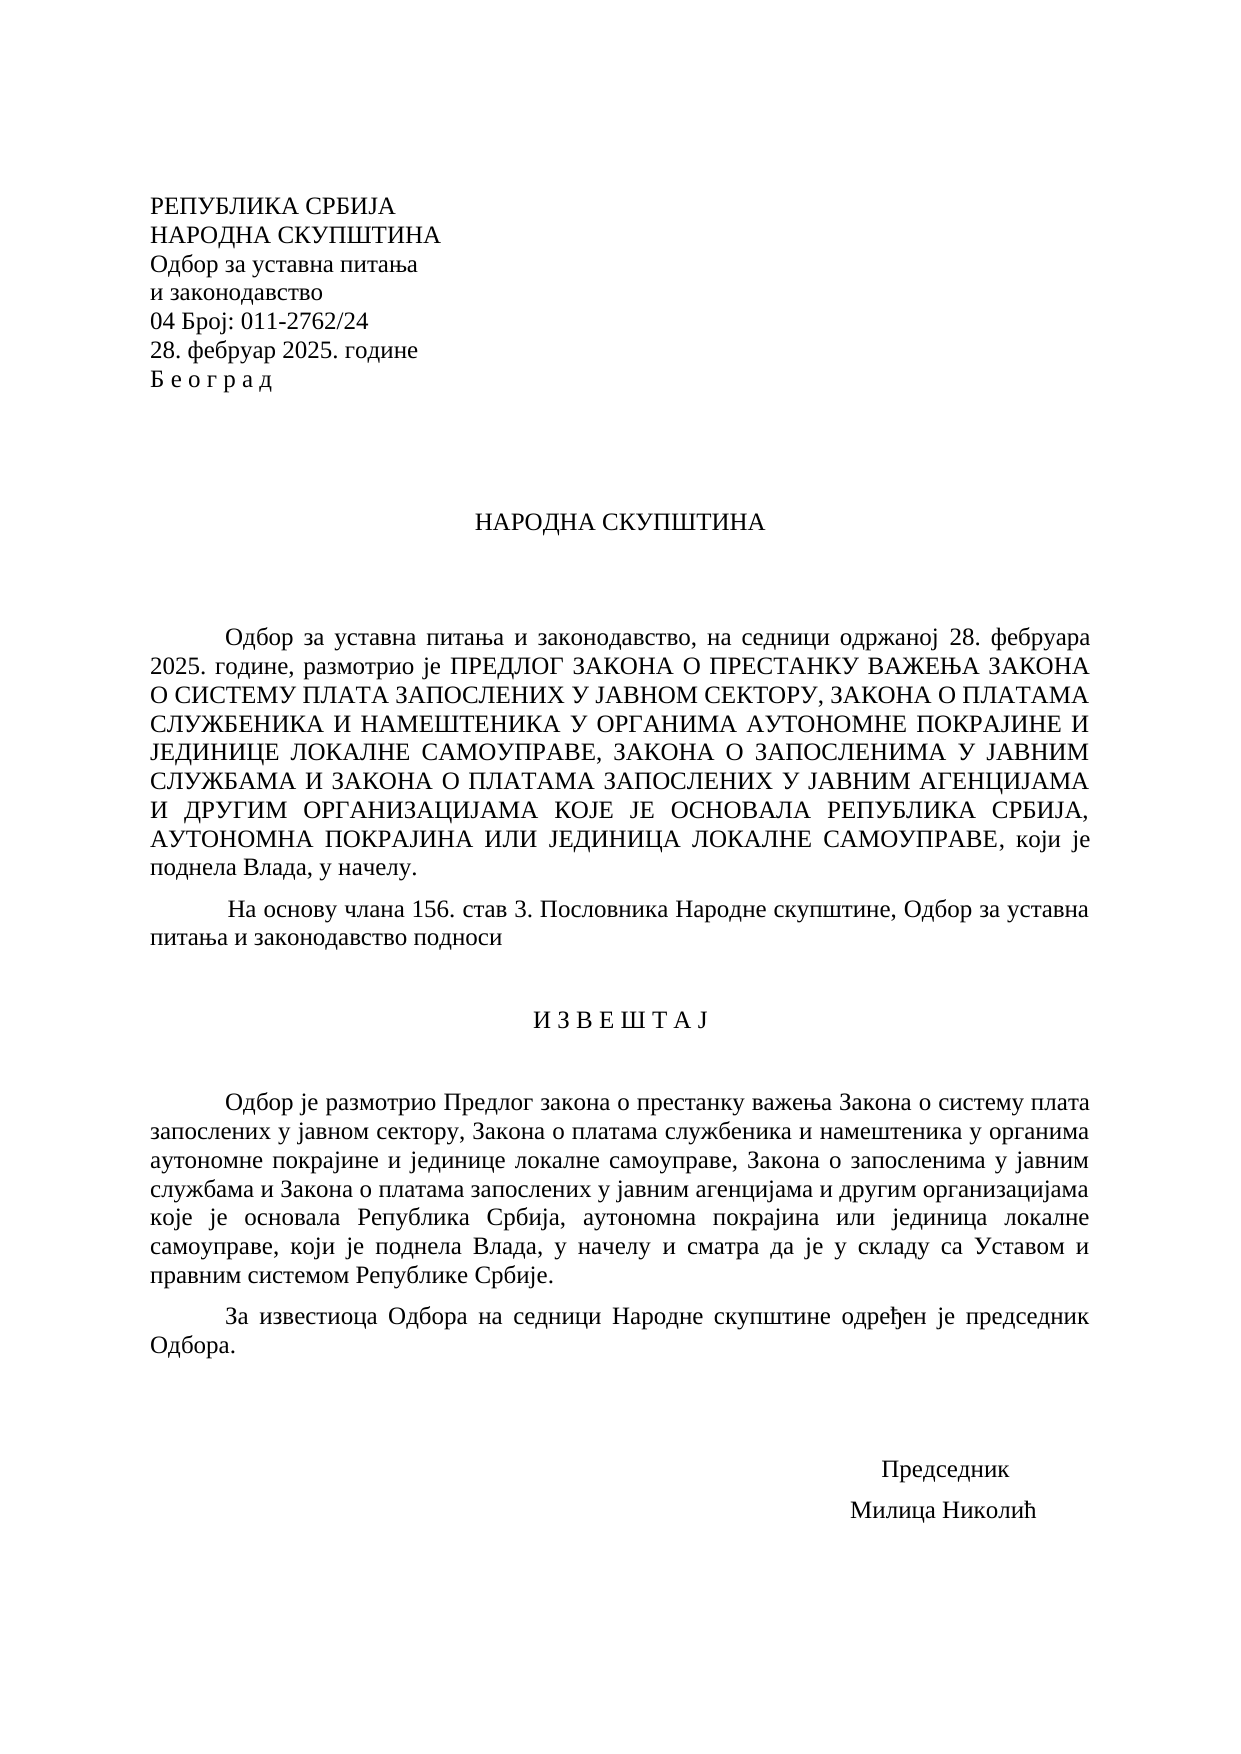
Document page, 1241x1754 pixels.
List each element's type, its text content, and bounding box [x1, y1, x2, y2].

text и законодавство [150, 277, 1090, 306]
text НАРОДНА СКУПШТИНА [150, 220, 1090, 249]
text НАРОДНА СКУПШТИНА [150, 507, 1090, 536]
text Милица Николић [150, 1495, 1090, 1524]
text И З В Е Ш Т А Ј [150, 1005, 1090, 1034]
text Одбор за уставна питања и законодавство, на седници одржаној 28. фебруара 2025. године, размотрио је ПРЕДЛОГ ЗАКОНА О ПРЕСТАНКУ ВАЖЕЊА ЗАКОНА О СИСТЕМУ ПЛАТА ЗАПОСЛЕНИХ У ЈАВНОМ СЕКТОРУ, ЗАКОНА О ПЛАТАМА СЛУЖБЕНИКА И НАМЕШТЕНИКА У ОРГАНИМА АУТОНОМНЕ ПОКРАЈИНЕ И ЈЕДИНИЦЕ ЛОКАЛНЕ САМОУПРАВЕ, ЗАКОНА О ЗАПОСЛЕНИМА У ЈАВНИМ СЛУЖБАМА И ЗАКОНА О ПЛАТАМА ЗАПОСЛЕНИХ У ЈАВНИМ АГЕНЦИЈАМА И ДРУГИМ ОРГАНИЗАЦИЈАМА КОЈЕ ЈЕ ОСНОВАЛА РЕПУБЛИКА СРБИЈА, АУТОНОМНА ПОКРАЈИНА ИЛИ ЈЕДИНИЦА ЛОКАЛНЕ САМОУПРАВЕ, који је поднела Влада, у начелу. [150, 622, 1090, 881]
text Одбор је размотрио Предлог закона о престанку важења Закона о систему плата запослених у јавном сектору, Закона о платама службеника и намештеника у органима аутономне покрајине и јединице локалне самоуправе, Закона о запосленима у јавним службама и Закона о платама запослених у јавним агенцијама и другим организацијама које је основала Република Србија, аутономна покрајина или јединица локалне самоуправе, који је поднела Влада, у начелу и сматра да је у складу са Уставом и правним системом Републике Србије. [150, 1087, 1090, 1289]
text За известиоца Одбора на седници Народне скупштине одређен је председник Одбора. [150, 1301, 1090, 1359]
text Б е о г р а д [150, 364, 1090, 392]
text На основу члана 156. став 3. Пословника Народне скупштине, Одбор за уставна питања и законодавство подноси [150, 894, 1090, 951]
text 28. фебруар 2025. године [150, 335, 1090, 364]
text Одбор за уставна питања [150, 249, 1090, 277]
text Председник [150, 1454, 1090, 1482]
text 04 Број: 011-2762/24 [150, 306, 1090, 335]
text РЕПУБЛИКА СРБИЈА [150, 191, 1090, 220]
